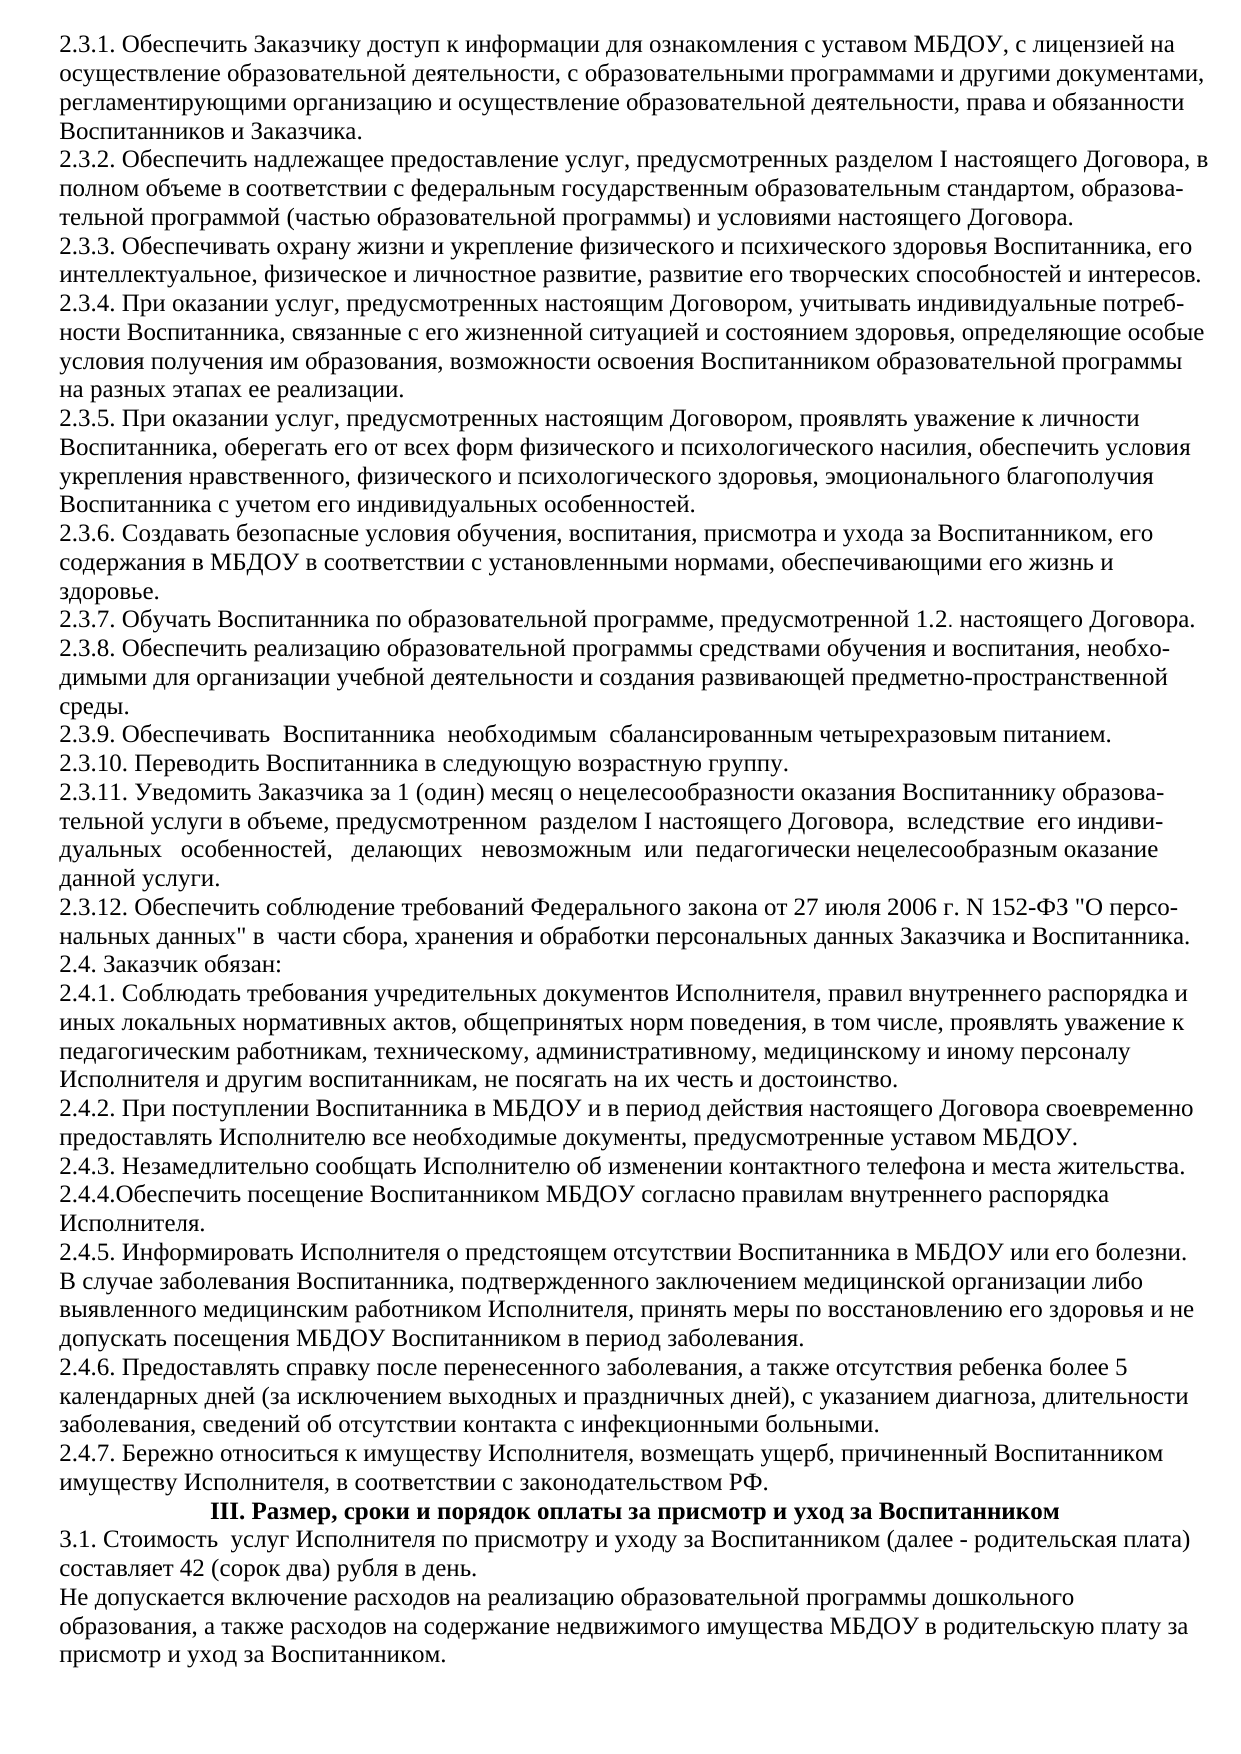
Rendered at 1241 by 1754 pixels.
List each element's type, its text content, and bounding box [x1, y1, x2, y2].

text Не допускается включение расходов на реализацию образовательной программы дошкольного образования, а также расходов на содержание недвижимого имущества МБДОУ в родительскую плату за присмотр и уход за Воспитанником. [59, 1582, 1211, 1668]
text 2.3.9. Обеспечивать Воспитанника необходимым сбалансированным четырехразовым питанием. [59, 719, 1211, 748]
text 2.3.11. Уведомить Заказчика за 1 (один) месяц о нецелесообразности оказания Воспитаннику образова- тельной услуги в объеме, предусмотренном разделом I настоящего Договора, вследствие его индиви- дуальных особенностей, делающих невозможным или педагогически нецелесообразным оказание данной услуги. [59, 777, 1211, 892]
text 2.3.12. Обеспечить соблюдение требований Федерального закона от 27 июля 2006 г. N 152-ФЗ "О персо- нальных данных" в части сбора, хранения и обработки персональных данных Заказчика и Воспитанника. [59, 892, 1211, 949]
text 2.4.1. Соблюдать требования учредительных документов Исполнителя, правил внутреннего распорядка и иных локальных нормативных актов, общепринятых норм поведения, в том числе, проявлять уважение к педагогическим работникам, техническому, административному, медицинскому и иному персоналу Исполнителя и другим воспитанникам, не посягать на их честь и достоинство. [59, 978, 1211, 1093]
text 2.4.5. Информировать Исполнителя о предстоящем отсутствии Воспитанника в МБДОУ или его болезни. [59, 1237, 1211, 1266]
text 2.3.2. Обеспечить надлежащее предоставление услуг, предусмотренных разделом I настоящего Договора, в полном объеме в соответствии с федеральным государственным образовательным стандартом, образова- тельной программой (частью образовательной программы) и условиями настоящего Договора. [59, 144, 1211, 231]
text 2.3.7. Обучать Воспитанника по образовательной программе, предусмотренной 1.2. настоящего Договора. [59, 604, 1211, 633]
text 3.1. Стоимость услуг Исполнителя по присмотру и уходу за Воспитанником (далее - родительская плата) составляет 42 (сорок два) рубля в день. [59, 1524, 1211, 1582]
text 2.3.10. Переводить Воспитанника в следующую возрастную группу. [59, 748, 1211, 777]
text III. Размер, сроки и порядок оплаты за присмотр и уход за Воспитанником [59, 1496, 1211, 1524]
text 2.4.7. Бережно относиться к имуществу Исполнителя, возмещать ущерб, причиненный Воспитанником имуществу Исполнителя, в соответствии с законодательством РФ. [59, 1438, 1211, 1496]
text 2.3.6. Создавать безопасные условия обучения, воспитания, присмотра и ухода за Воспитанником, его содержания в МБДОУ в соответствии с установленными нормами, обеспечивающими его жизнь и здоровье. [59, 518, 1211, 604]
text 2.3.5. При оказании услуг, предусмотренных настоящим Договором, проявлять уважение к личности Воспитанника, оберегать его от всех форм физического и психологического насилия, обеспечить условия укрепления нравственного, физического и психологического здоровья, эмоционального благополучия Воспитанника с учетом его индивидуальных особенностей. [59, 403, 1211, 518]
text 2.3.1. Обеспечить Заказчику доступ к информации для ознакомления с уставом МБДОУ, с лицензией на осуществление образовательной деятельности, с образовательными программами и другими документами, регламентирующими организацию и осуществление образовательной деятельности, права и обязанности Воспитанников и Заказчика. [59, 29, 1211, 144]
text В случае заболевания Воспитанника, подтвержденного заключением медицинской организации либо выявленного медицинским работником Исполнителя, принять меры по восстановлению его здоровья и не допускать посещения МБДОУ Воспитанником в период заболевания. [59, 1266, 1211, 1352]
text 2.4.6. Предоставлять справку после перенесенного заболевания, а также отсутствия ребенка более 5 календарных дней (за исключением выходных и праздничных дней), с указанием диагноза, длительности заболевания, сведений об отсутствии контакта с инфекционными больными. [59, 1352, 1211, 1438]
text 2.3.3. Обеспечивать охрану жизни и укрепление физического и психического здоровья Воспитанника, его интеллектуальное, физическое и личностное развитие, развитие его творческих способностей и интересов. [59, 231, 1211, 288]
text 2.3.8. Обеспечить реализацию образовательной программы средствами обучения и воспитания, необхо- димыми для организации учебной деятельности и создания развивающей предметно-пространственной среды. [59, 633, 1211, 719]
text 2.4. Заказчик обязан: [59, 949, 1211, 978]
text 2.4.2. При поступлении Воспитанника в МБДОУ и в период действия настоящего Договора своевременно предоставлять Исполнителю все необходимые документы, предусмотренные уставом МБДОУ. [59, 1093, 1211, 1151]
text 2.3.4. При оказании услуг, предусмотренных настоящим Договором, учитывать индивидуальные потреб- ности Воспитанника, связанные с его жизненной ситуацией и состоянием здоровья, определяющие особые условия получения им образования, возможности освоения Воспитанником образовательной программы на разных этапах ее реализации. [59, 288, 1211, 403]
text 2.4.4.Обеспечить посещение Воспитанником МБДОУ согласно правилам внутреннего распорядка Исполнителя. [59, 1179, 1211, 1237]
text 2.4.3. Незамедлительно сообщать Исполнителю об изменении контактного телефона и места жительства. [59, 1151, 1211, 1179]
